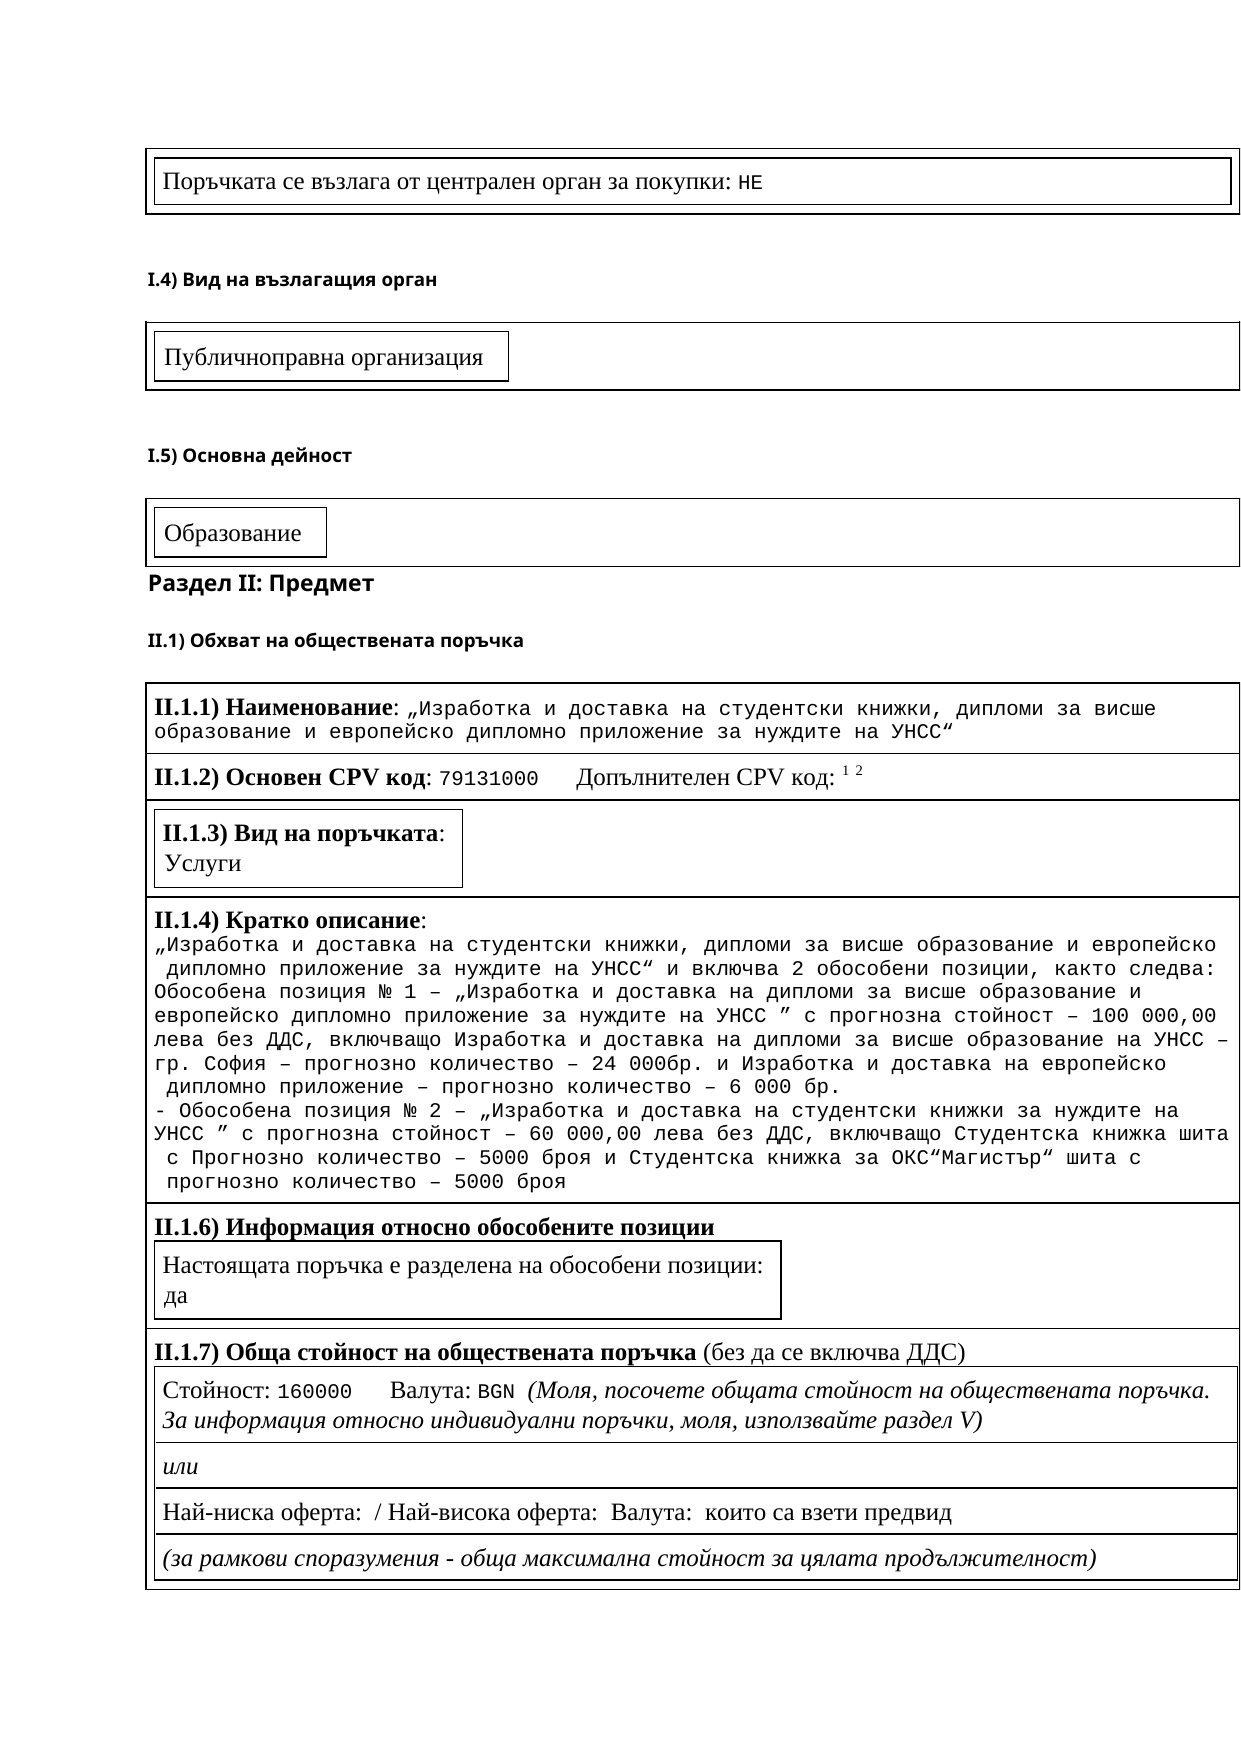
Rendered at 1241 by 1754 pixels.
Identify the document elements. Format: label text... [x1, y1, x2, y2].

text II.1) Обхват на обществената поръчка [148, 627, 1093, 653]
table_header II.1.1) Наименование: „Изработка и доставка на студентски книжки, дипломи за висше образование и европейско дипломно приложение за нуждите на УНСС“ [147, 684, 1239, 753]
table_cell [147, 801, 1239, 896]
table_header [147, 149, 1239, 213]
table_header [147, 323, 1239, 389]
text Раздел II: Предмет [148, 567, 1093, 598]
table_header [147, 499, 1239, 566]
table_cell II.1.6) Информация относно обособените позиции [147, 1204, 1239, 1328]
table_cell II.1.4) Кратко описание: „Изработка и доставка на студентски книжки, дипломи за висше образование и европейско дипломно приложение за нуждите на УНСС“ и включва 2 обособени позиции, както следва: Обособена позиция № 1 – „Изработка и доставка на дипломи за висше образование и европейско дипломно приложение за нуждите на УНСС ” с прогнозна стойност – 100 000,00 лева без ДДС, включващо Изработка и доставка на дипломи за висше образование на УНСС – гр. София – прогнозно количество – 24 000бр. и Изработка и доставка на европейско дипломно приложение – прогнозно количество – 6 000 бр. - Обособена позиция № 2 – „Изработка и доставка на студентски книжки за нуждите на УНСС ” с прогнозна стойност – 60 000,00 лева без ДДС, включващо Студентска книжка шита с Прогнозно количество – 5000 броя и Студентска книжка за ОКС“Магистър“ шита с прогнозно количество – 5000 броя [147, 898, 1239, 1202]
text I.5) Основна дейност [148, 443, 1093, 468]
text I.4) Вид на възлагащия орган [148, 267, 1093, 292]
table_cell II.1.2) Основен CPV код: 79131000 Допълнителен CPV код: 1 2 [147, 754, 1239, 799]
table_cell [147, 1329, 1239, 1588]
